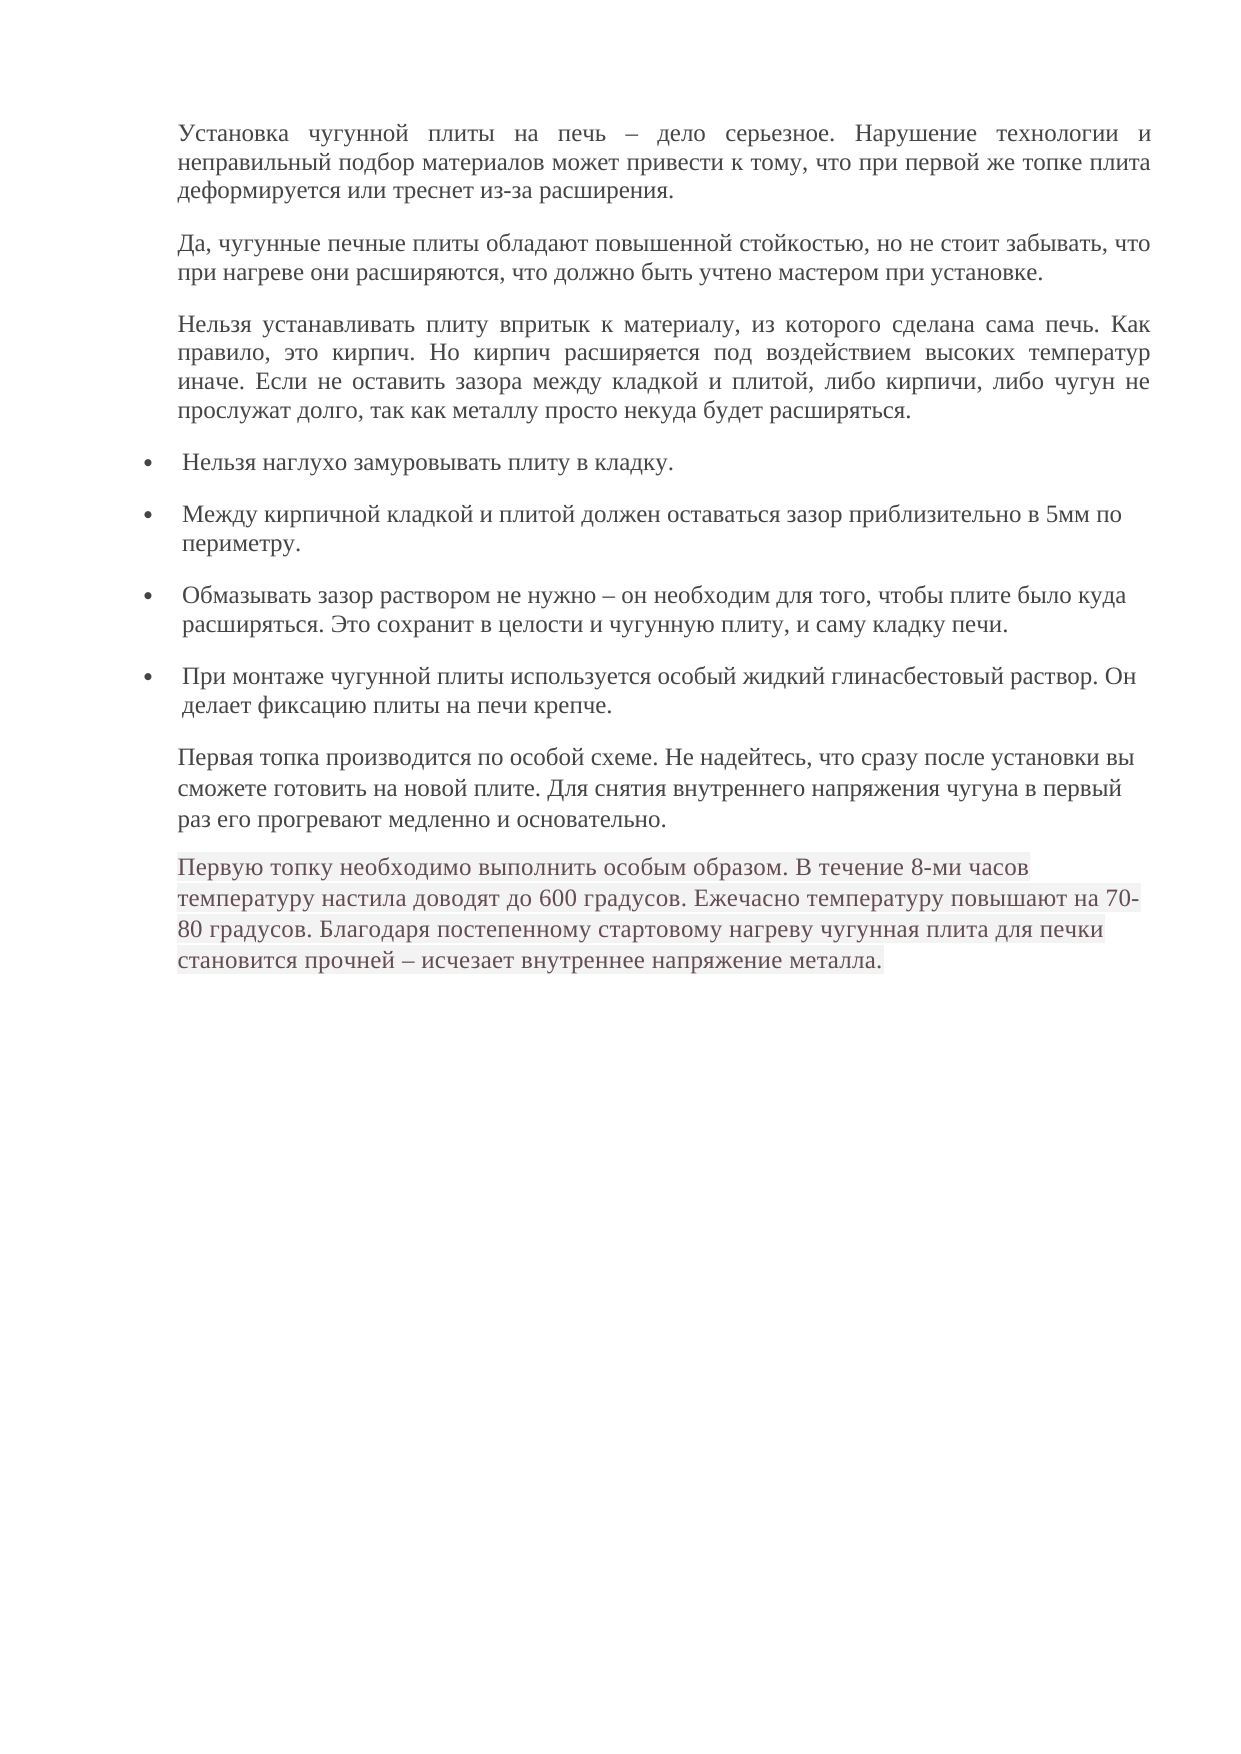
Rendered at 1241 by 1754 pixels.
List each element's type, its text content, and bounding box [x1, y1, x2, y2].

text Установка чугунной плиты на печь – дело серьезное. Нарушение технологии и неправильный подбор материалов может привести к тому, что при первой же топке плита деформируется или треснет из-за расширения. [177, 118, 1152, 204]
text Да, чугунные печные плиты обладают повышенной стойкостью, но не стоит забывать, что при нагреве они расширяются, что должно быть учтено мастером при установке. [177, 228, 1152, 285]
text Нельзя устанавливать плиту впритык к материалу, из которого сделана сама печь. Как правило, это кирпич. Но кирпич расширяется под воздействием высоких температур иначе. Если не оставить зазора между кладкой и плитой, либо кирпичи, либо чугун не прослужат долго, так как металлу просто некуда будет расширяться. [177, 309, 1152, 424]
list Между кирпичной кладкой и плитой должен оставаться зазор приблизительно в 5мм по периметру. [144, 499, 1152, 557]
list При монтаже чугунной плиты используется особый жидкий глинасбестовый раствор. Он делает фиксацию плиты на печи крепче. [144, 661, 1152, 719]
list Нельзя наглухо замуровывать плиту в кладку. [144, 447, 1152, 476]
list Обмазывать зазор раствором не нужно – он необходим для того, чтобы плите было куда расширяться. Это сохранит в целости и чугунную плиту, и саму кладку печи. [144, 580, 1152, 638]
text Первую топку необходимо выполнить особым образом. В течение 8-ми часов температуру настила доводят до 600 градусов. Ежечасно температуру повышают на 70-80 градусов. Благодаря постепенному стартовому нагреву чугунная плита для печки становится прочней – исчезает внутреннее напряжение металла. [177, 852, 1152, 974]
text Первая топка производится по особой схеме. Не надейтесь, что сразу после установки вы сможете готовить на новой плите. Для снятия внутреннего напряжения чугуна в первый раз его прогревают медленно и основательно. [177, 742, 1152, 833]
